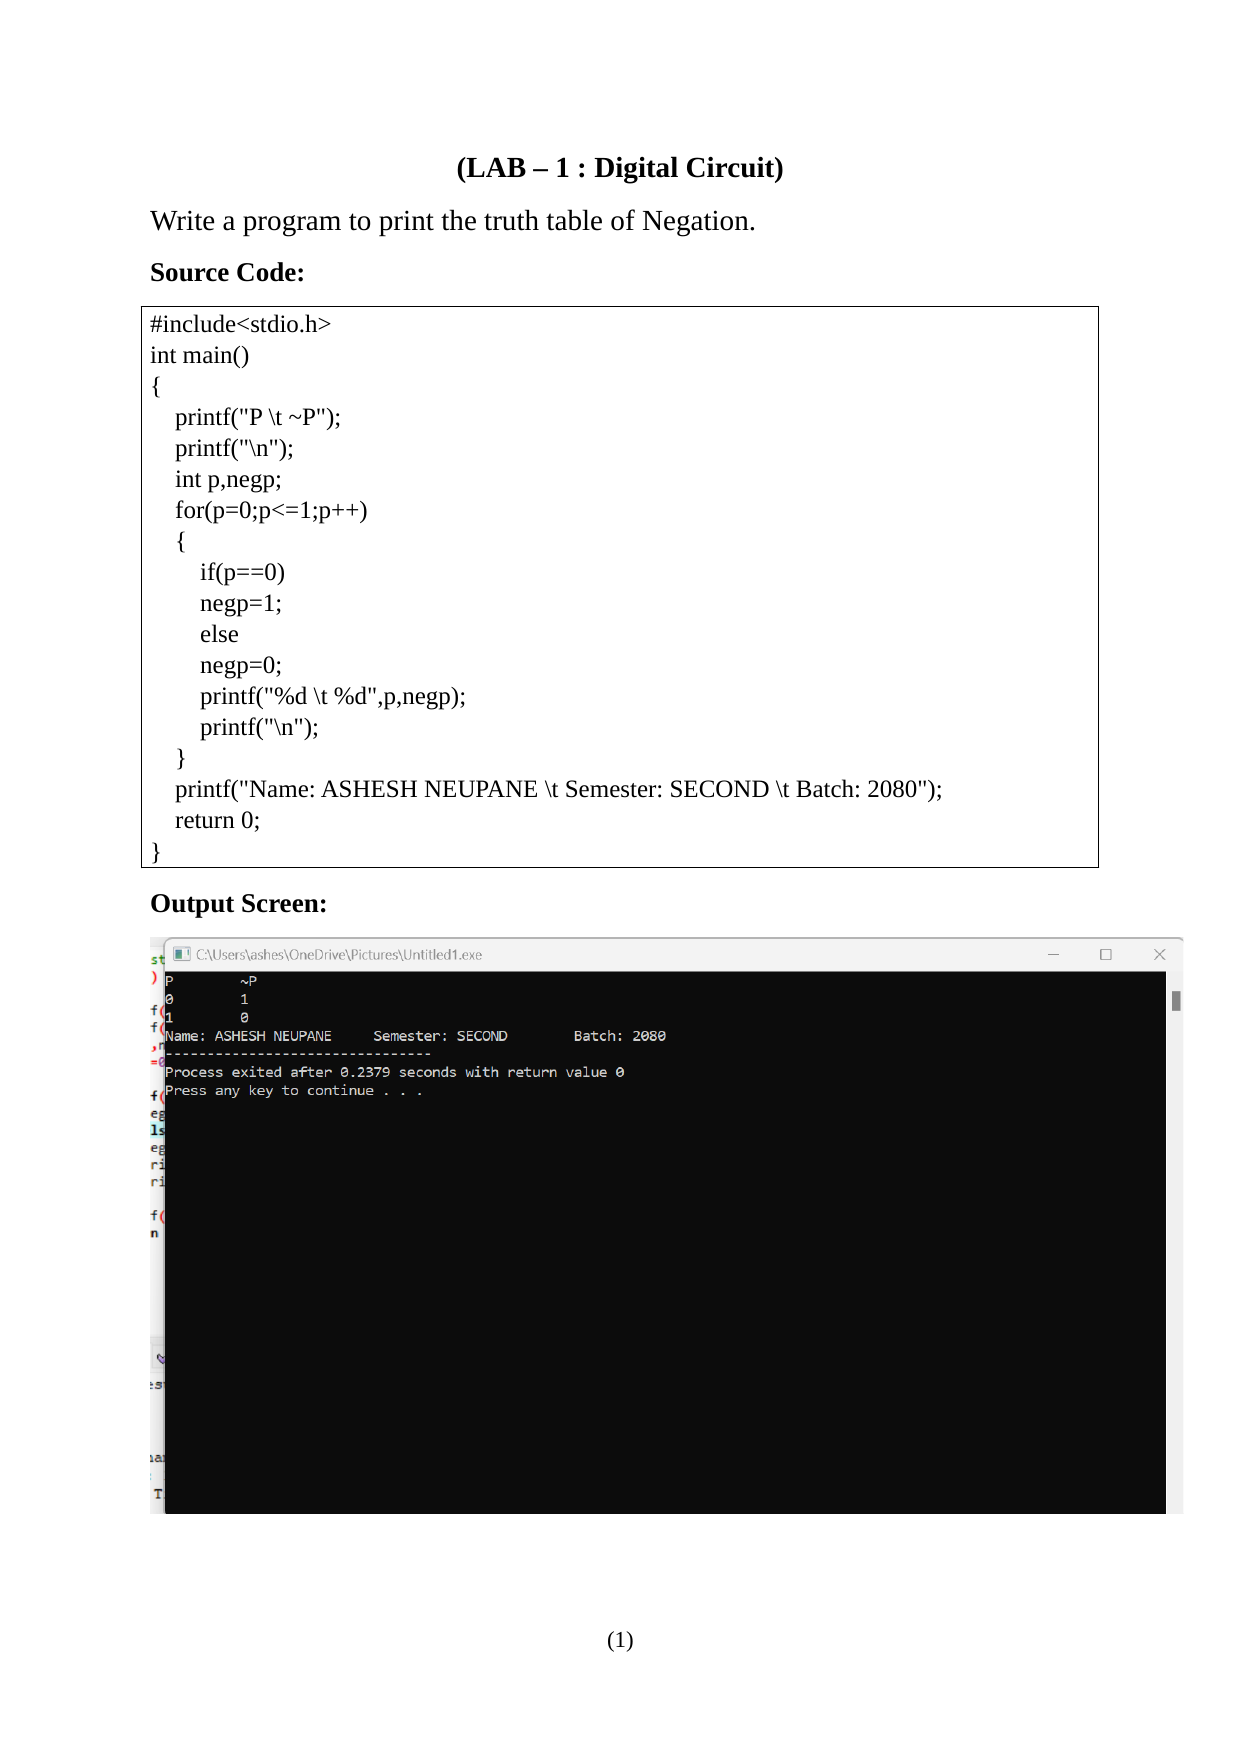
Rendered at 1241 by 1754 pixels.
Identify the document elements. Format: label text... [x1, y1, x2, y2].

text (LAB – 1 : Digital Circuit) [150, 150, 1090, 183]
text Source Code: [150, 256, 1090, 287]
text Write a program to print the truth table of Negation. [150, 203, 1090, 236]
text #include<stdio.h> int main() { printf("P \t ~P"); printf("\n"); int p,negp; for(p=0;p<=1;p++) { if(p==0) negp=1; else negp=0; printf("%d \t %d",p,negp); printf("\n"); } printf("Name: ASHESH NEUPANE \t Semester: SECOND \t Batch: 2080"); return 0; } [142, 307, 1098, 867]
picture [150, 937, 1184, 1514]
text Output Screen: [150, 887, 1090, 919]
